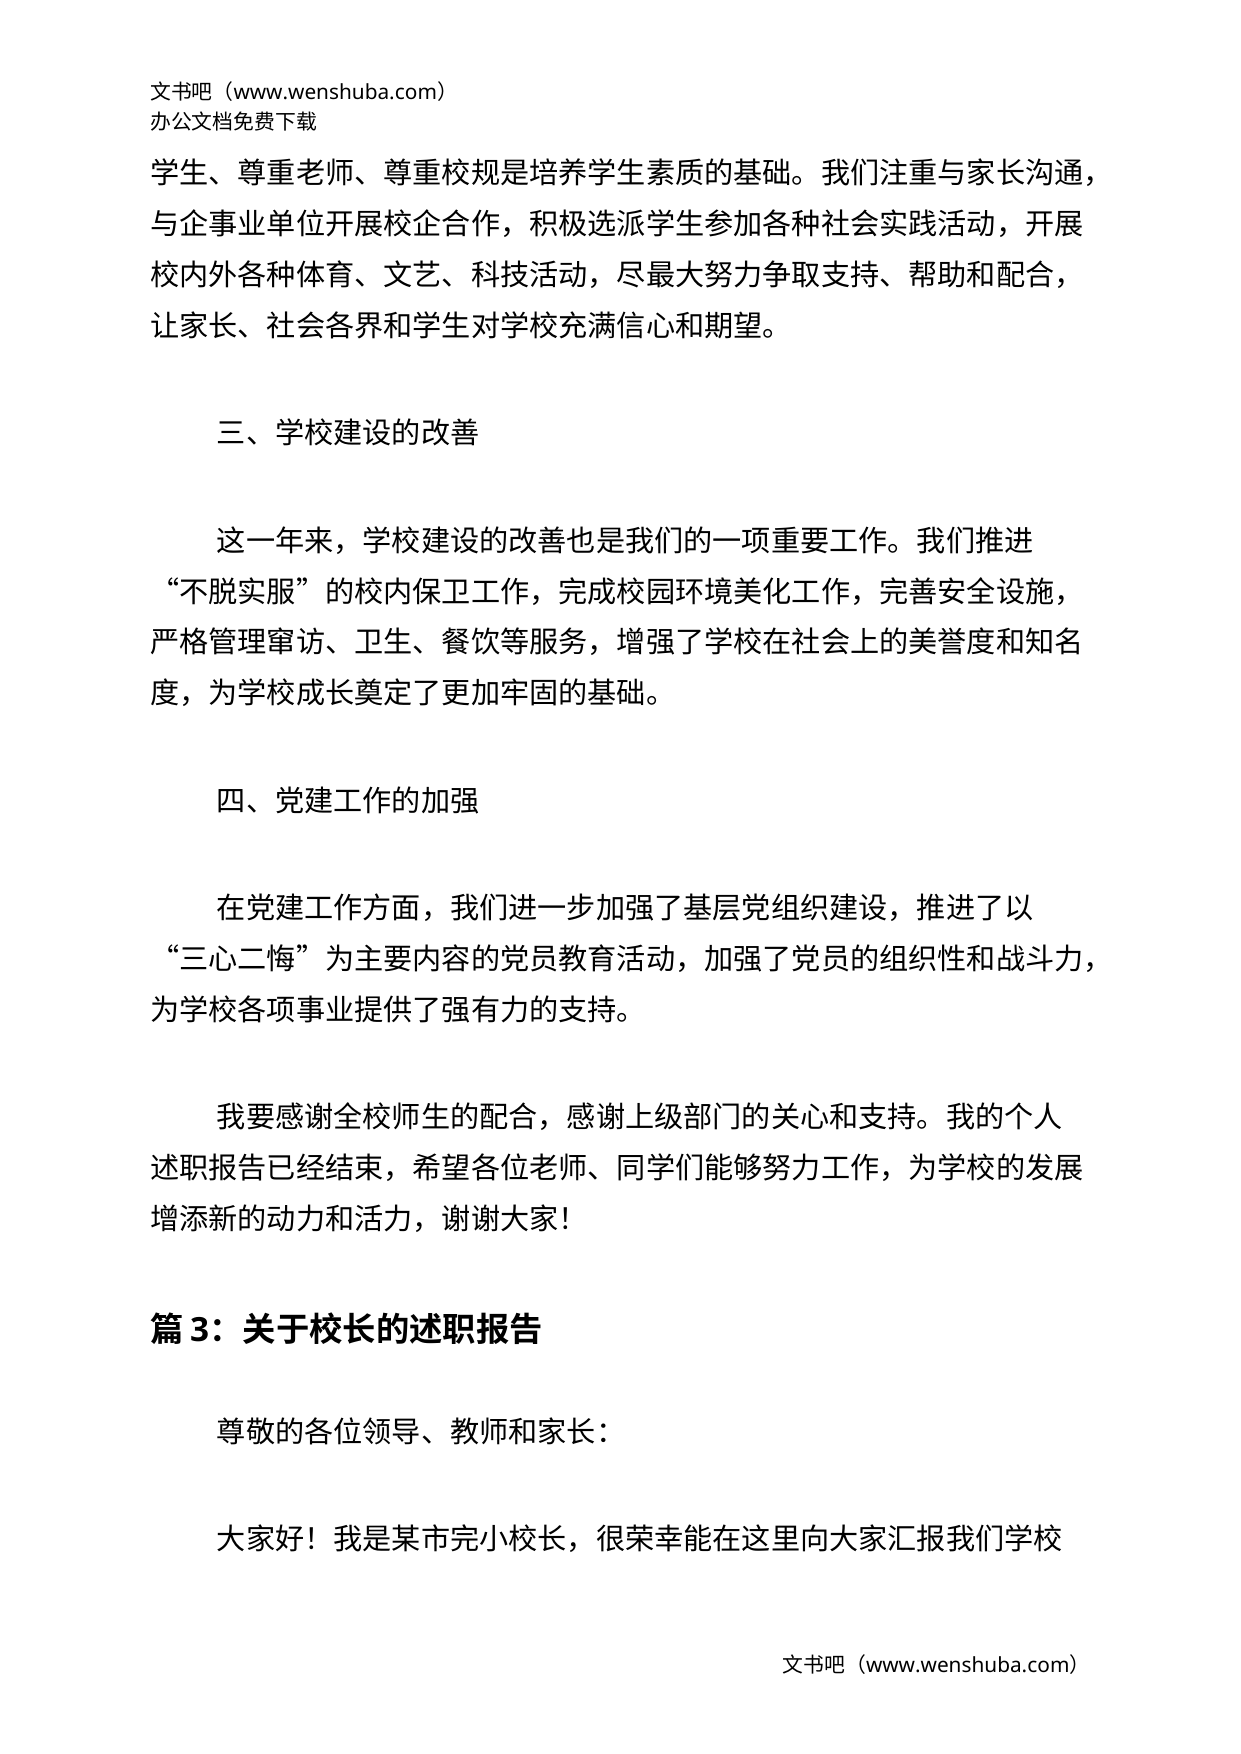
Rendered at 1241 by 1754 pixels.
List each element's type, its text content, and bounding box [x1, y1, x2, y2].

text 在党建工作方面，我们进一步加强了基层党组织建设，推进了以“三心二悔”为主要内容的党员教育活动，加强了党员的组织性和战斗力，为学校各项事业提供了强有力的支持。 [150, 885, 1090, 1028]
text 四、党建工作的加强 [150, 777, 1090, 819]
text 篇3：关于校长的述职报告 [150, 1303, 1090, 1351]
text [150, 150, 1090, 344]
text 尊敬的各位领导、教师和家长： [150, 1408, 1090, 1451]
text 三、学校建设的改善 [150, 410, 1090, 452]
text 我要感谢全校师生的配合，感谢上级部门的关心和支持。我的个人述职报告已经结束，希望各位老师、同学们能够努力工作，为学校的发展增添新的动力和活力，谢谢大家！ [150, 1094, 1090, 1238]
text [150, 1516, 1090, 1558]
text 这一年来，学校建设的改善也是我们的一项重要工作。我们推进“不脱实服”的校内保卫工作，完成校园环境美化工作，完善安全设施，严格管理窜访、卫生、餐饮等服务，增强了学校在社会上的美誉度和知名度，为学校成长奠定了更加牢固的基础。 [150, 517, 1090, 712]
